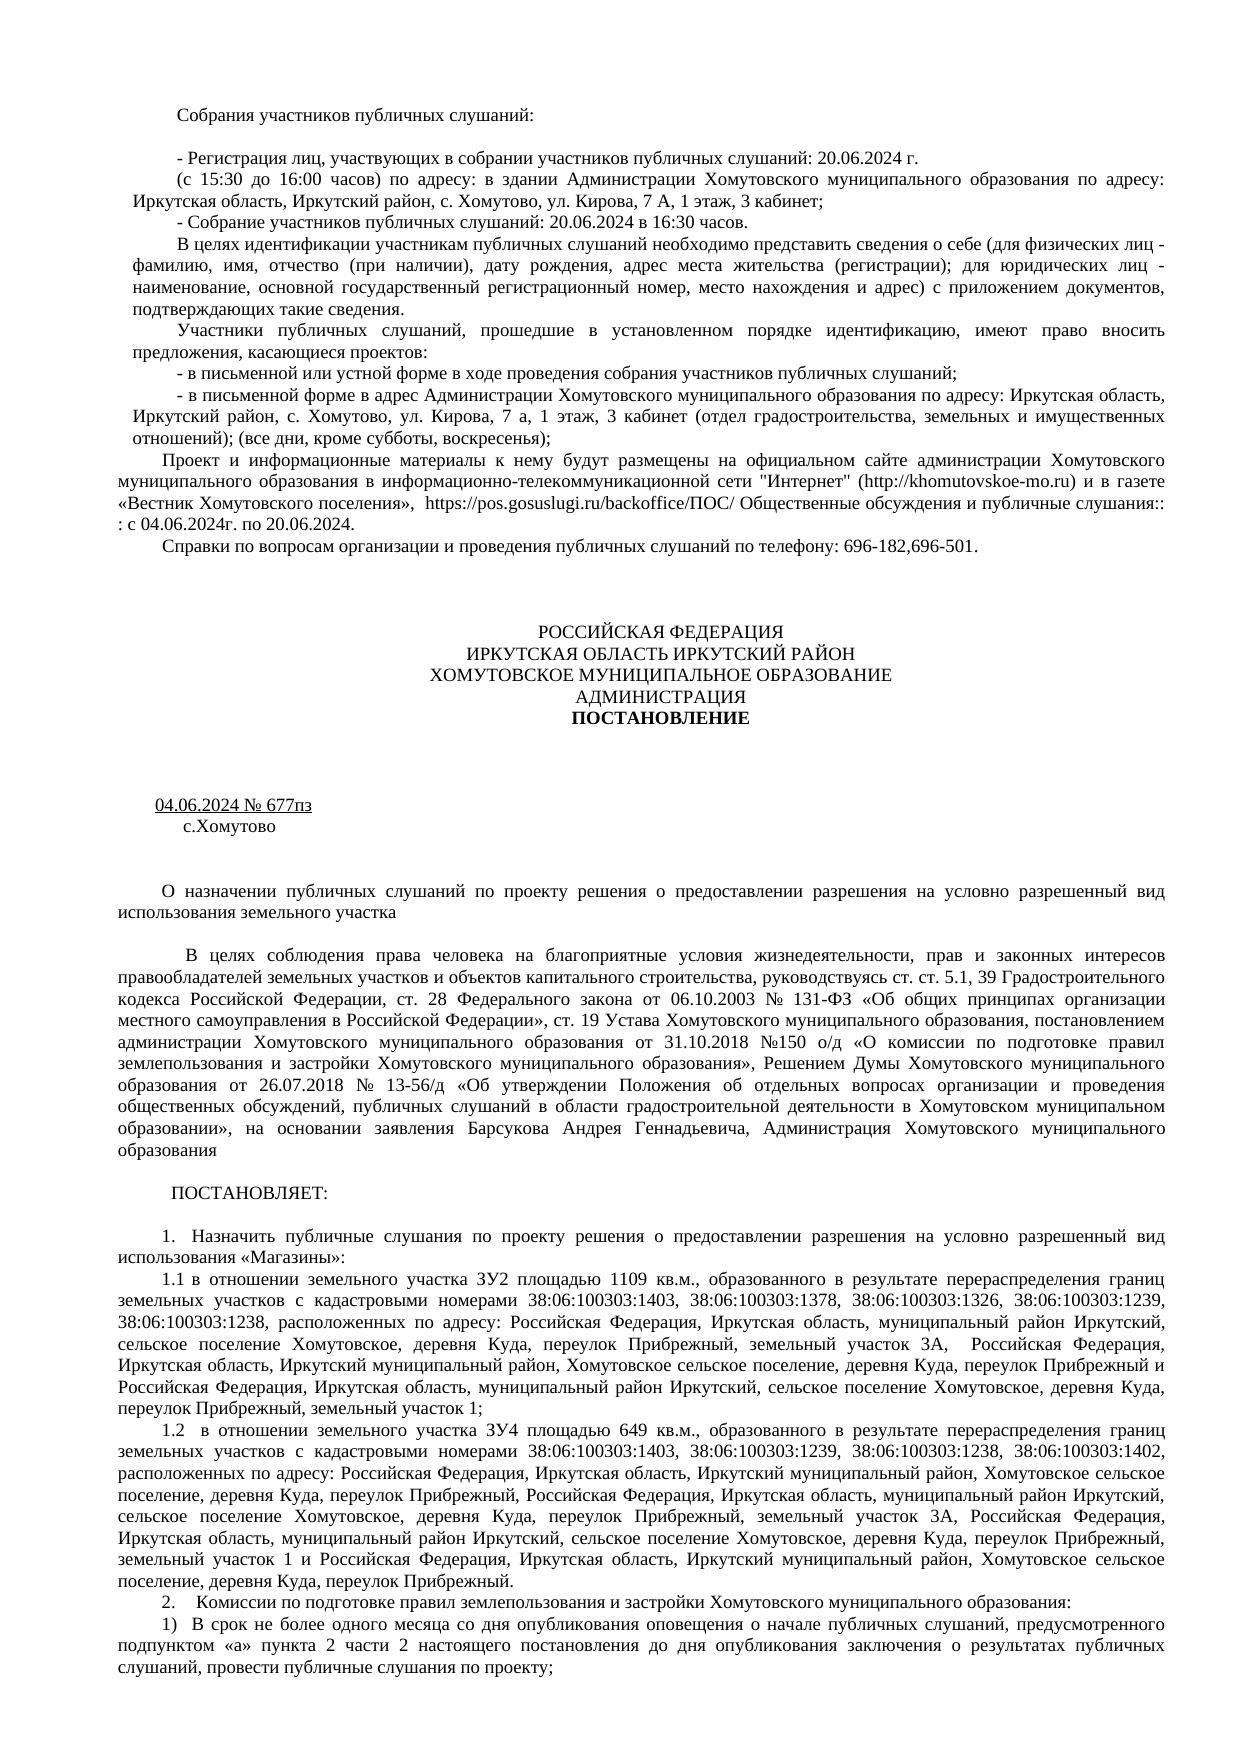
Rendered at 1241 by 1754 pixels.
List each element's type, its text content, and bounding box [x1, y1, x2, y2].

text - в письменной форме в адрес Администрации Хомутовского муниципального образования по адресу: Иркутская область, Иркутский район, с. Хомутово, ул. Кирова, 7 а, 1 этаж, 3 кабинет (отдел градостроительства, земельных и имущественных отношений); (все дни, кроме субботы, воскресенья); [132, 384, 1167, 448]
text - Собрание участников публичных слушаний: 20.06.2024 в 16:30 часов. [132, 211, 1167, 233]
text 2. Комиссии по подготовке правил землепользования и застройки Хомутовского муниципального образования: [118, 1591, 1167, 1613]
text 1.2 в отношении земельного участка ЗУ4 площадью 649 кв.м., образованного в результате перераспределения границ земельных участков с кадастровыми номерами 38:06:100303:1403, 38:06:100303:1239, 38:06:100303:1238, 38:06:100303:1402, расположенных по адресу: Российская Федерация, Иркутская область, Иркутский муниципальный район, Хомутовское сельское поселение, деревня Куда, переулок Прибрежный, Российская Федерация, Иркутская область, муниципальный район Иркутский, сельское поселение Хомутовское, деревня Куда, переулок Прибрежный, земельный участок 3А, Российская Федерация, Иркутская область, муниципальный район Иркутский, сельское поселение Хомутовское, деревня Куда, переулок Прибрежный, земельный участок 1 и Российская Федерация, Иркутская область, Иркутский муниципальный район, Хомутовское сельское поселение, деревня Куда, переулок Прибрежный. [118, 1419, 1167, 1591]
text 1. Назначить публичные слушания по проекту решения о предоставлении разрешения на условно разрешенный вид использования «Магазины»: [118, 1225, 1167, 1268]
text с.Хомутово [155, 815, 1167, 837]
text - в письменной или устной форме в ходе проведения собрания участников публичных слушаний; [132, 362, 1167, 384]
text ИРКУТСКАЯ ОБЛАСТЬ ИРКУТСКИЙ РАЙОН [155, 642, 1167, 664]
text 04.06.2024 № 677пз [155, 793, 1167, 815]
text 1) В срок не более одного месяца со дня опубликования оповещения о начале публичных слушаний, предусмотренного подпунктом «а» пункта 2 части 2 настоящего постановления до дня опубликования заключения о результатах публичных слушаний, провести публичные слушания по проекту; [118, 1613, 1167, 1677]
text Проект и информационные материалы к нему будут размещены на официальном сайте администрации Хомутовского муниципального образования в информационно-телекоммуникационной сети "Интернет" (http://khomutovskoe-mo.ru) и в газете «Вестник Хомутовского поселения», https://pos.gosuslugi.ru/backoffice/ПОС/ Общественные обсуждения и публичные слушания:: : с 04.06.2024г. по 20.06.2024. [118, 448, 1167, 535]
text Собрания участников публичных слушаний: [118, 103, 1167, 125]
text В целях идентификации участникам публичных слушаний необходимо представить сведения о себе (для физических лиц - фамилию, имя, отчество (при наличии), дату рождения, адрес места жительства (регистрации); для юридических лиц - наименование, основной государственный регистрационный номер, место нахождения и адрес) с приложением документов, подтверждающих такие сведения. [132, 233, 1167, 319]
text Справки по вопросам организации и проведения публичных слушаний по телефону: 696-182,696-501. [118, 535, 1167, 556]
text ХОМУТОВСКОЕ МУНИЦИПАЛЬНОЕ ОБРАЗОВАНИЕ [155, 664, 1167, 686]
text В целях соблюдения права человека на благоприятные условия жизнедеятельности, прав и законных интересов правообладателей земельных участков и объектов капитального строительства, руководствуясь ст. ст. 5.1, 39 Градостроительного кодекса Российской Федерации, ст. 28 Федерального закона от 06.10.2003 № 131-ФЗ «Об общих принципах организации местного самоуправления в Российской Федерации», ст. 19 Устава Хомутовского муниципального образования, постановлением администрации Хомутовского муниципального образования от 31.10.2018 №150 о/д «О комиссии по подготовке правил землепользования и застройки Хомутовского муниципального образования», Решением Думы Хомутовского муниципального образования от 26.07.2018 № 13-56/д «Об утверждении Положения об отдельных вопросах организации и проведения общественных обсуждений, публичных слушаний в области градостроительной деятельности в Хомутовском муниципальном образовании», на основании заявления Барсукова Андрея Геннадьевича, Администрация Хомутовского муниципального образования [118, 944, 1167, 1160]
text АДМИНИСТРАЦИЯ [155, 686, 1167, 707]
text 1.1 в отношении земельного участка ЗУ2 площадью 1109 кв.м., образованного в результате перераспределения границ земельных участков с кадастровыми номерами 38:06:100303:1403, 38:06:100303:1378, 38:06:100303:1326, 38:06:100303:1239, 38:06:100303:1238, расположенных по адресу: Российская Федерация, Иркутская область, муниципальный район Иркутский, сельское поселение Хомутовское, деревня Куда, переулок Прибрежный, земельный участок 3А, Российская Федерация, Иркутская область, Иркутский муниципальный район, Хомутовское сельское поселение, деревня Куда, переулок Прибрежный и Российская Федерация, Иркутская область, муниципальный район Иркутский, сельское поселение Хомутовское, деревня Куда, переулок Прибрежный, земельный участок 1; [118, 1268, 1167, 1419]
text ПОСТАНОВЛЯЕТ: [118, 1182, 1167, 1203]
text (с 15:30 до 16:00 часов) по адресу: в здании Администрации Хомутовского муниципального образования по адресу: Иркутская область, Иркутский район, с. Хомутово, ул. Кирова, 7 А, 1 этаж, 3 кабинет; [132, 168, 1167, 211]
text ПОСТАНОВЛЕНИЕ [155, 707, 1167, 729]
text О назначении публичных слушаний по проекту решения о предоставлении разрешения на условно разрешенный вид использования земельного участка [118, 880, 1167, 923]
text Участники публичных слушаний, прошедшие в установленном порядке идентификацию, имеют право вносить предложения, касающиеся проектов: [132, 319, 1167, 362]
text РОССИЙСКАЯ ФЕДЕРАЦИЯ [155, 621, 1167, 642]
text - Регистрация лиц, участвующих в собрании участников публичных слушаний: 20.06.2024 г. [132, 147, 1167, 168]
